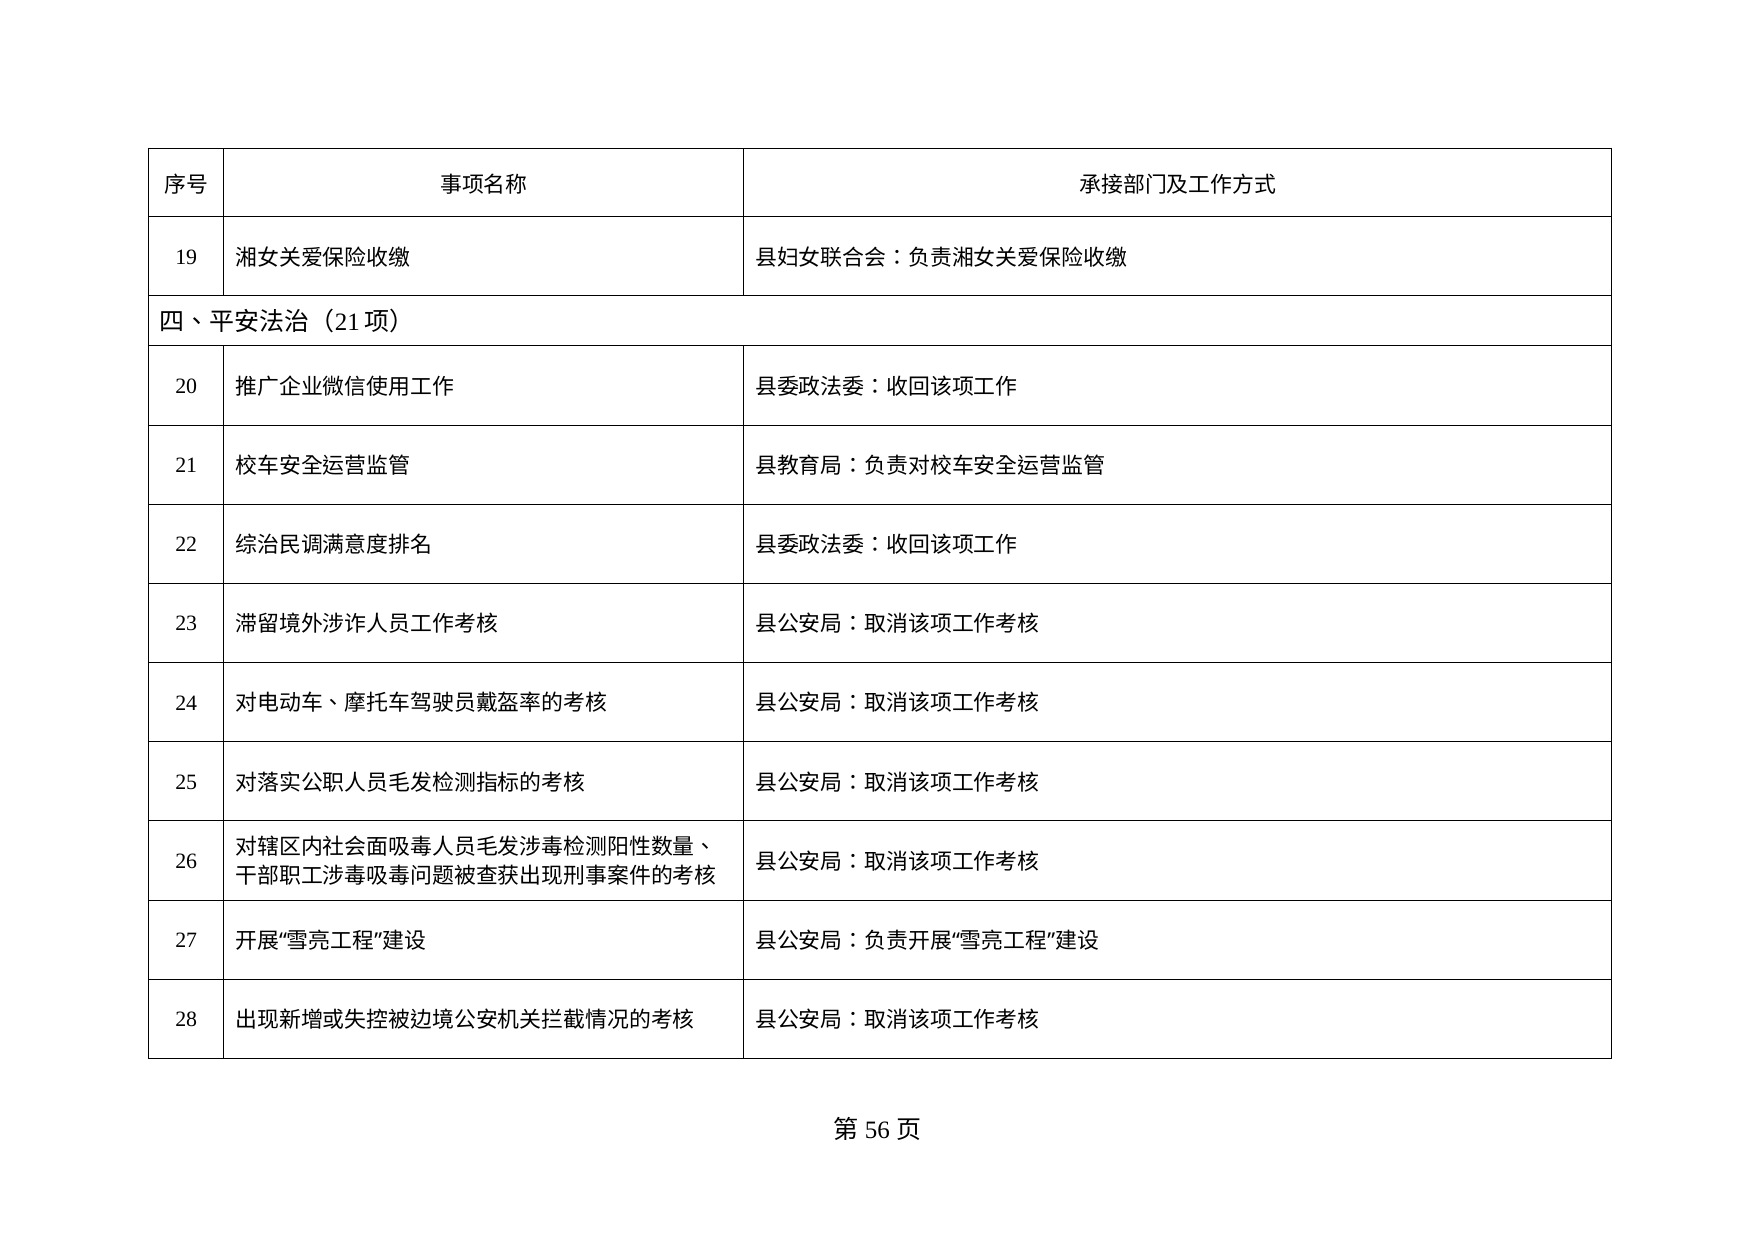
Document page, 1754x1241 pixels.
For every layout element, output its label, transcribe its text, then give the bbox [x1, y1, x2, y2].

table_cell 县妇女联合会：负责湘女关爱保险收缴 [744, 217, 1611, 295]
table_cell 县公安局：取消该项工作考核 [744, 742, 1611, 820]
table_cell 县教育局：负责对校车安全运营监管 [744, 426, 1611, 504]
table_cell 校车安全运营监管 [224, 426, 743, 504]
table_cell 滞留境外涉诈人员工作考核 [224, 584, 743, 662]
table_cell 县公安局：取消该项工作考核 [744, 821, 1611, 899]
table_header 事项名称 [224, 149, 743, 216]
table_cell 22 [149, 505, 223, 583]
table_cell 县公安局：取消该项工作考核 [744, 663, 1611, 741]
table_cell 出现新增或失控被边境公安机关拦截情况的考核 [224, 980, 743, 1058]
table_cell 对电动车、摩托车驾驶员戴盔率的考核 [224, 663, 743, 741]
table_cell 县公安局：取消该项工作考核 [744, 584, 1611, 662]
table_header 承接部门及工作方式 [744, 149, 1611, 216]
table_cell 19 [149, 217, 223, 295]
table_cell 27 [149, 901, 223, 979]
table_cell 综治民调满意度排名 [224, 505, 743, 583]
table_cell 25 [149, 742, 223, 820]
table_cell 推广企业微信使用工作 [224, 346, 743, 424]
table_cell 四、平安法治（21项） [149, 296, 1611, 345]
table_cell 24 [149, 663, 223, 741]
table_cell 开展“雪亮工程”建设 [224, 901, 743, 979]
table_cell 21 [149, 426, 223, 504]
table_cell 对落实公职人员毛发检测指标的考核 [224, 742, 743, 820]
table_cell 20 [149, 346, 223, 424]
table_cell 湘女关爱保险收缴 [224, 217, 743, 295]
table_cell 县委政法委：收回该项工作 [744, 505, 1611, 583]
table_cell 县公安局：取消该项工作考核 [744, 980, 1611, 1058]
table_cell 26 [149, 821, 223, 899]
table_header 序号 [149, 149, 223, 216]
table_cell 23 [149, 584, 223, 662]
table_cell 县委政法委：收回该项工作 [744, 346, 1611, 424]
table_cell 对辖区内社会面吸毒人员毛发涉毒检测阳性数量、干部职工涉毒吸毒问题被查获出现刑事案件的考核 [224, 821, 743, 899]
table_cell 28 [149, 980, 223, 1058]
table_cell 县公安局：负责开展“雪亮工程”建设 [744, 901, 1611, 979]
